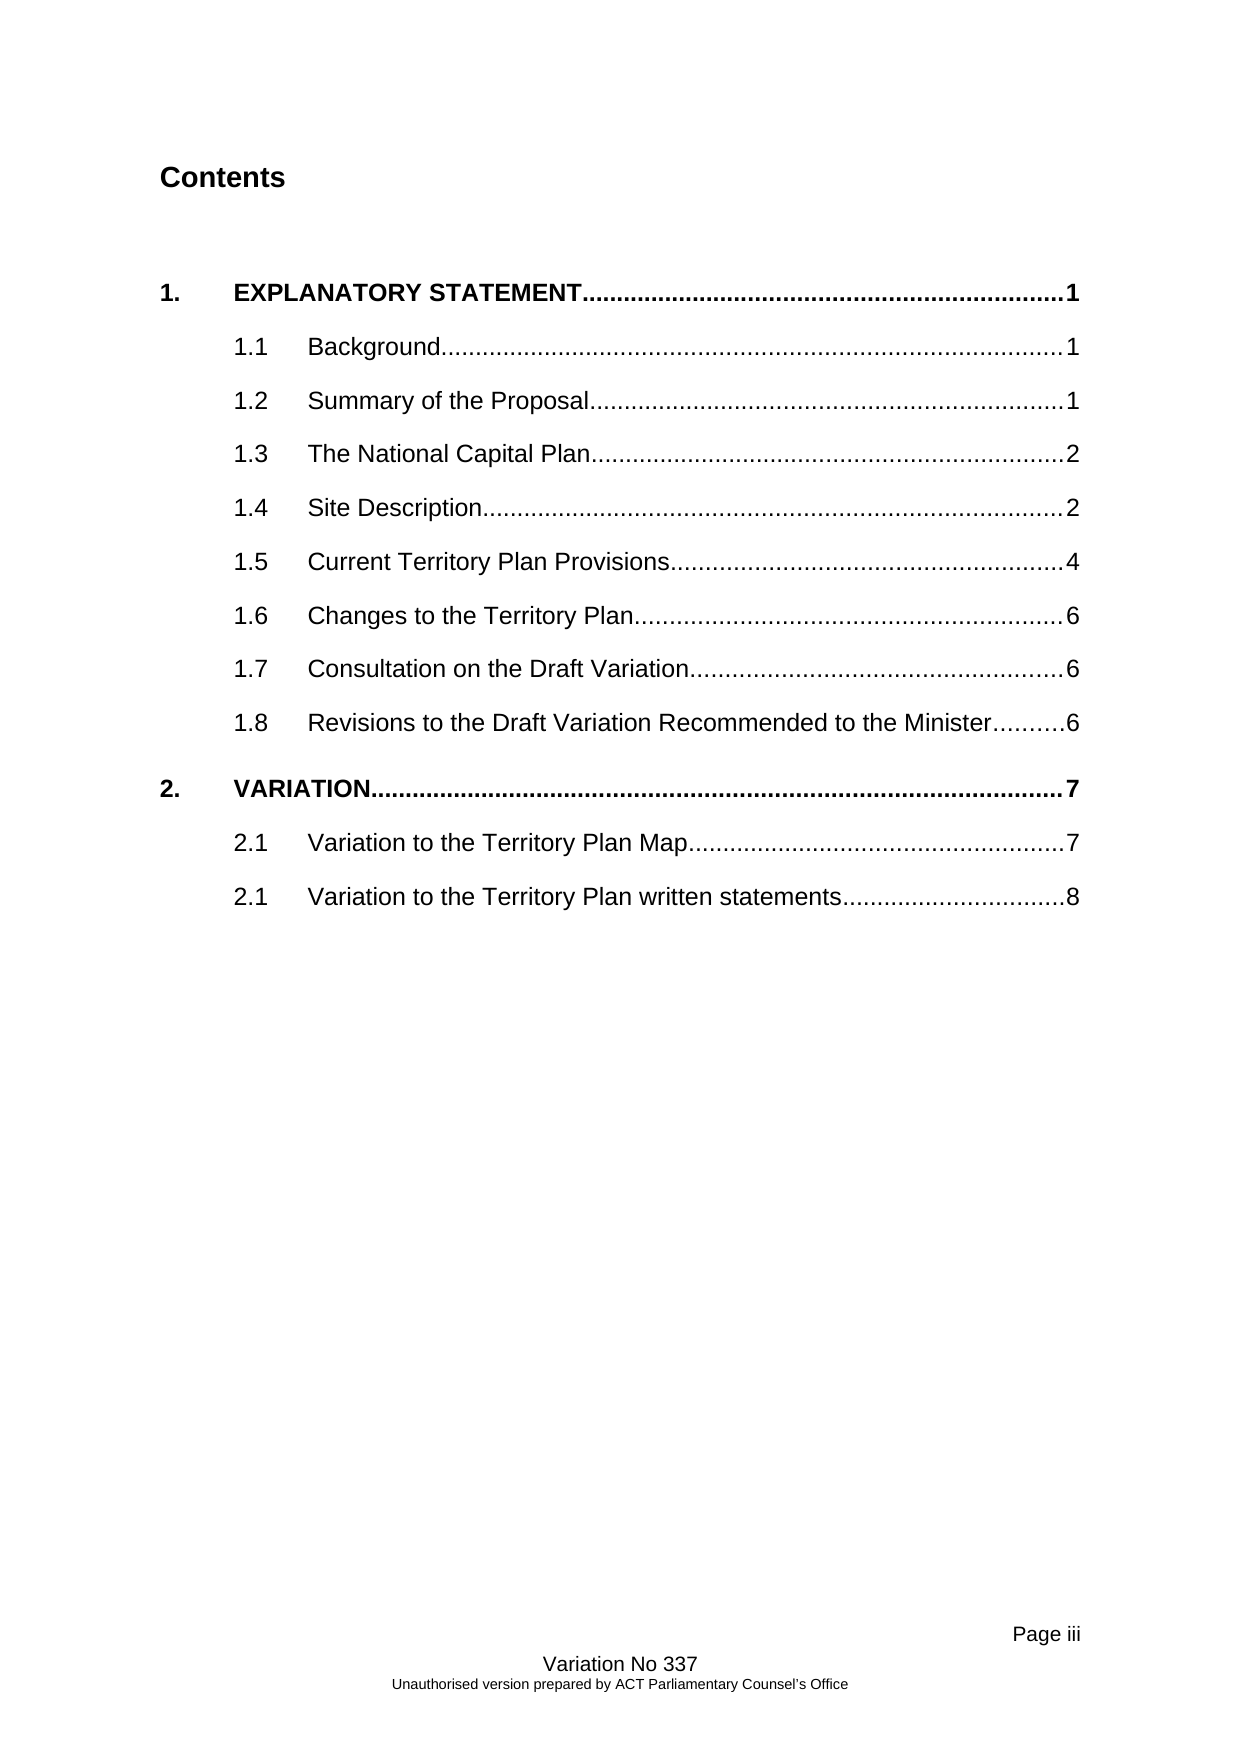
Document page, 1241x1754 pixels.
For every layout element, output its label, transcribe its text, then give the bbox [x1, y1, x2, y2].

text 1.3 The National Capital Plan 2 [233, 439, 1081, 468]
text 1.2 Summary of the Proposal 1 [233, 386, 1081, 414]
text 2.1 Variation to the Territory Plan Map 7 [233, 828, 1081, 857]
text 1. EXPLANATORY STATEMENT 1 [159, 278, 1081, 307]
text 2. VARIATION 7 [159, 774, 1081, 803]
text 1.4 Site Description 2 [233, 493, 1081, 522]
text 1.7 Consultation on the Draft Variation 6 [233, 654, 1081, 683]
title Contents [159, 160, 1081, 194]
text 1.5 Current Territory Plan Provisions 4 [233, 547, 1081, 576]
text 1.1 Background 1 [233, 332, 1081, 361]
text 1.8 Revisions to the Draft Variation Recommended to the Minister 6 [233, 708, 1081, 737]
text 2.1 Variation to the Territory Plan written statements 8 [233, 882, 1081, 911]
text 1.6 Changes to the Territory Plan 6 [233, 601, 1081, 629]
